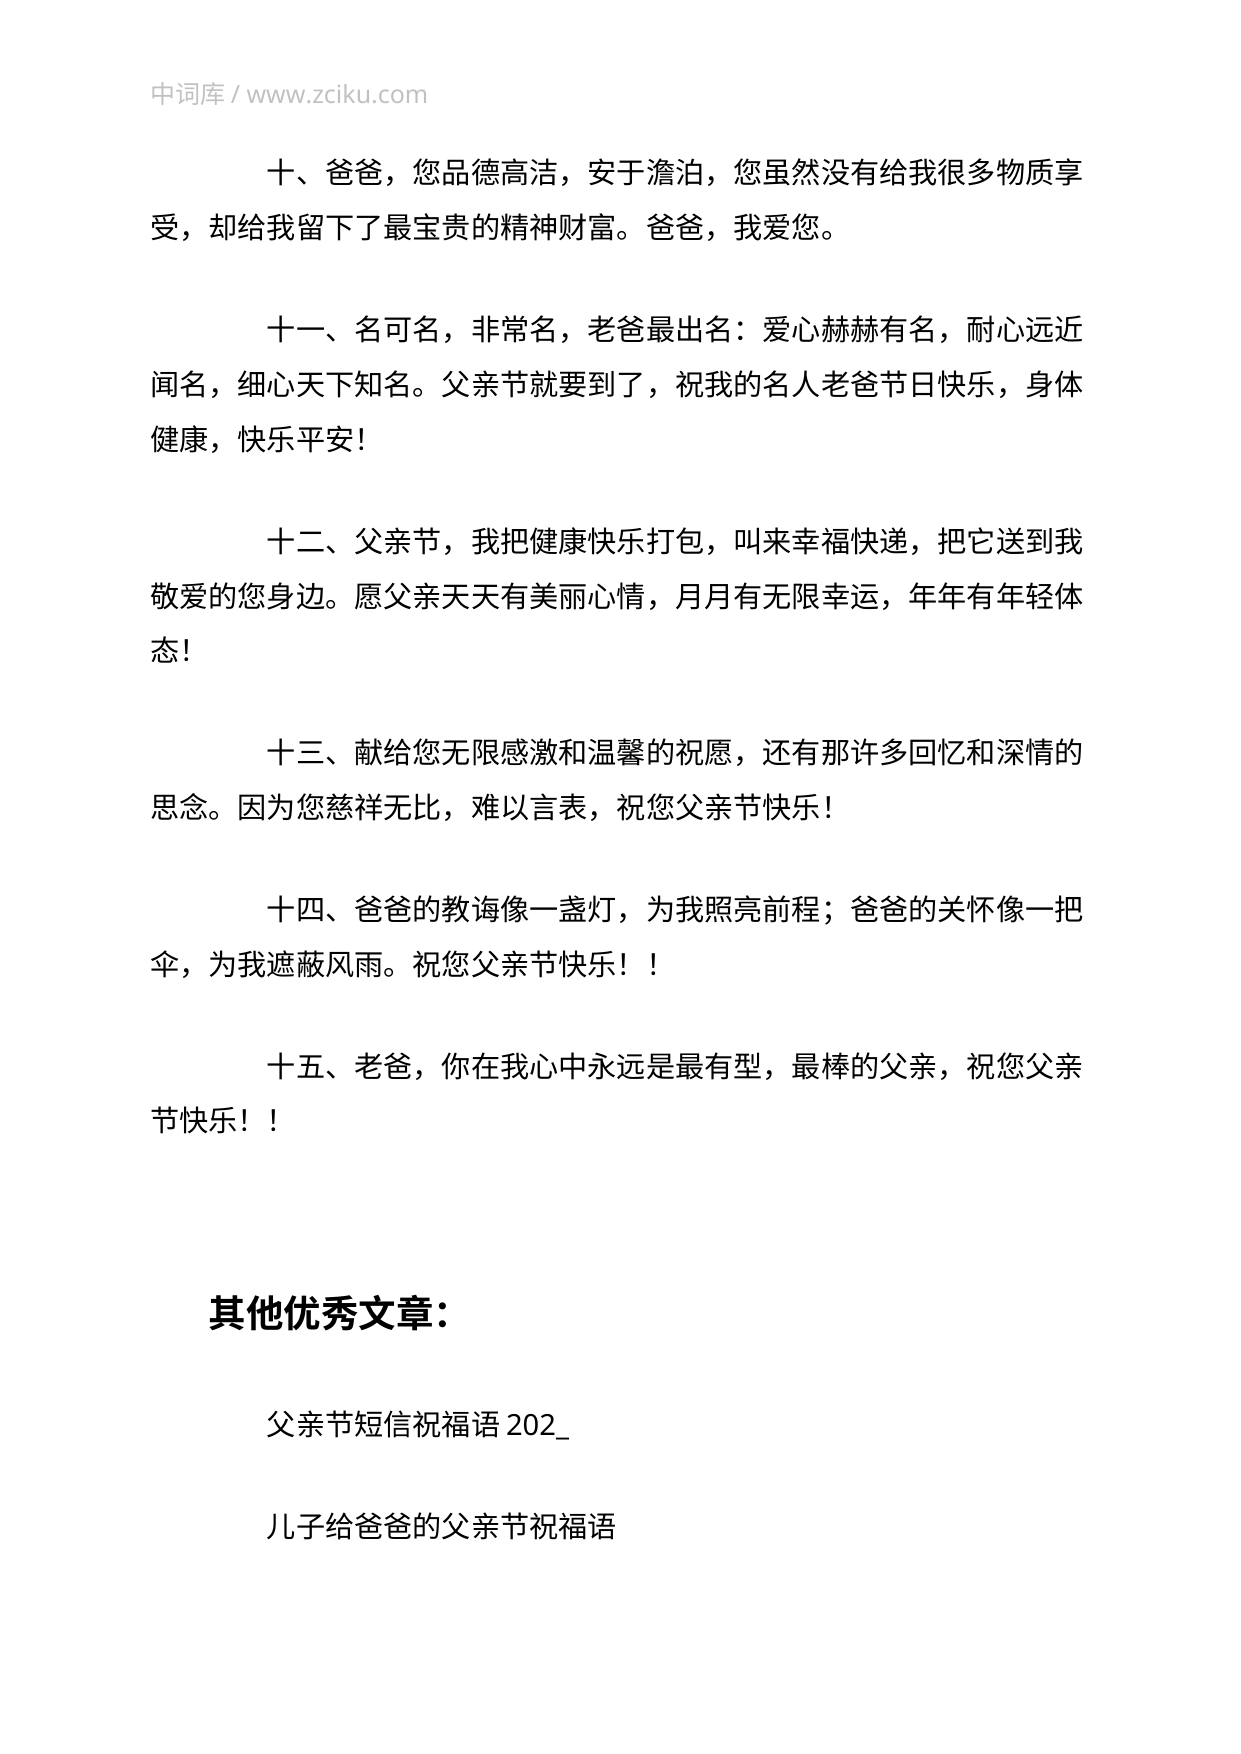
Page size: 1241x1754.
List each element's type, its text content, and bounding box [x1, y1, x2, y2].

text 十三、献给您无限感激和温馨的祝愿，还有那许多回忆和深情的思念。因为您慈祥无比，难以言表，祝您父亲节快乐！ [150, 730, 1090, 827]
text 其他优秀文章： [150, 1284, 1090, 1338]
text 十、爸爸，您品德高洁，安于澹泊，您虽然没有给我很多物质享受，却给我留下了最宝贵的精神财富。爸爸，我爱您。 [150, 150, 1090, 247]
text 儿子给爸爸的父亲节祝福语 [150, 1503, 1090, 1546]
text 十五、老爸，你在我心中永远是最有型，最棒的父亲，祝您父亲节快乐！！ [150, 1043, 1090, 1140]
text 十二、父亲节，我把健康快乐打包，叫来幸福快递，把它送到我敬爱的您身边。愿父亲天天有美丽心情，月月有无限幸运，年年有年轻体态！ [150, 518, 1090, 670]
text 父亲节短信祝福语202_ [150, 1401, 1090, 1444]
text 十四、爸爸的教诲像一盏灯，为我照亮前程；爸爸的关怀像一把伞，为我遮蔽风雨。祝您父亲节快乐！！ [150, 886, 1090, 984]
text 十一、名可名，非常名，老爸最出名：爱心赫赫有名，耐心远近闻名，细心天下知名。父亲节就要到了，祝我的名人老爸节日快乐，身体健康，快乐平安！ [150, 307, 1090, 459]
